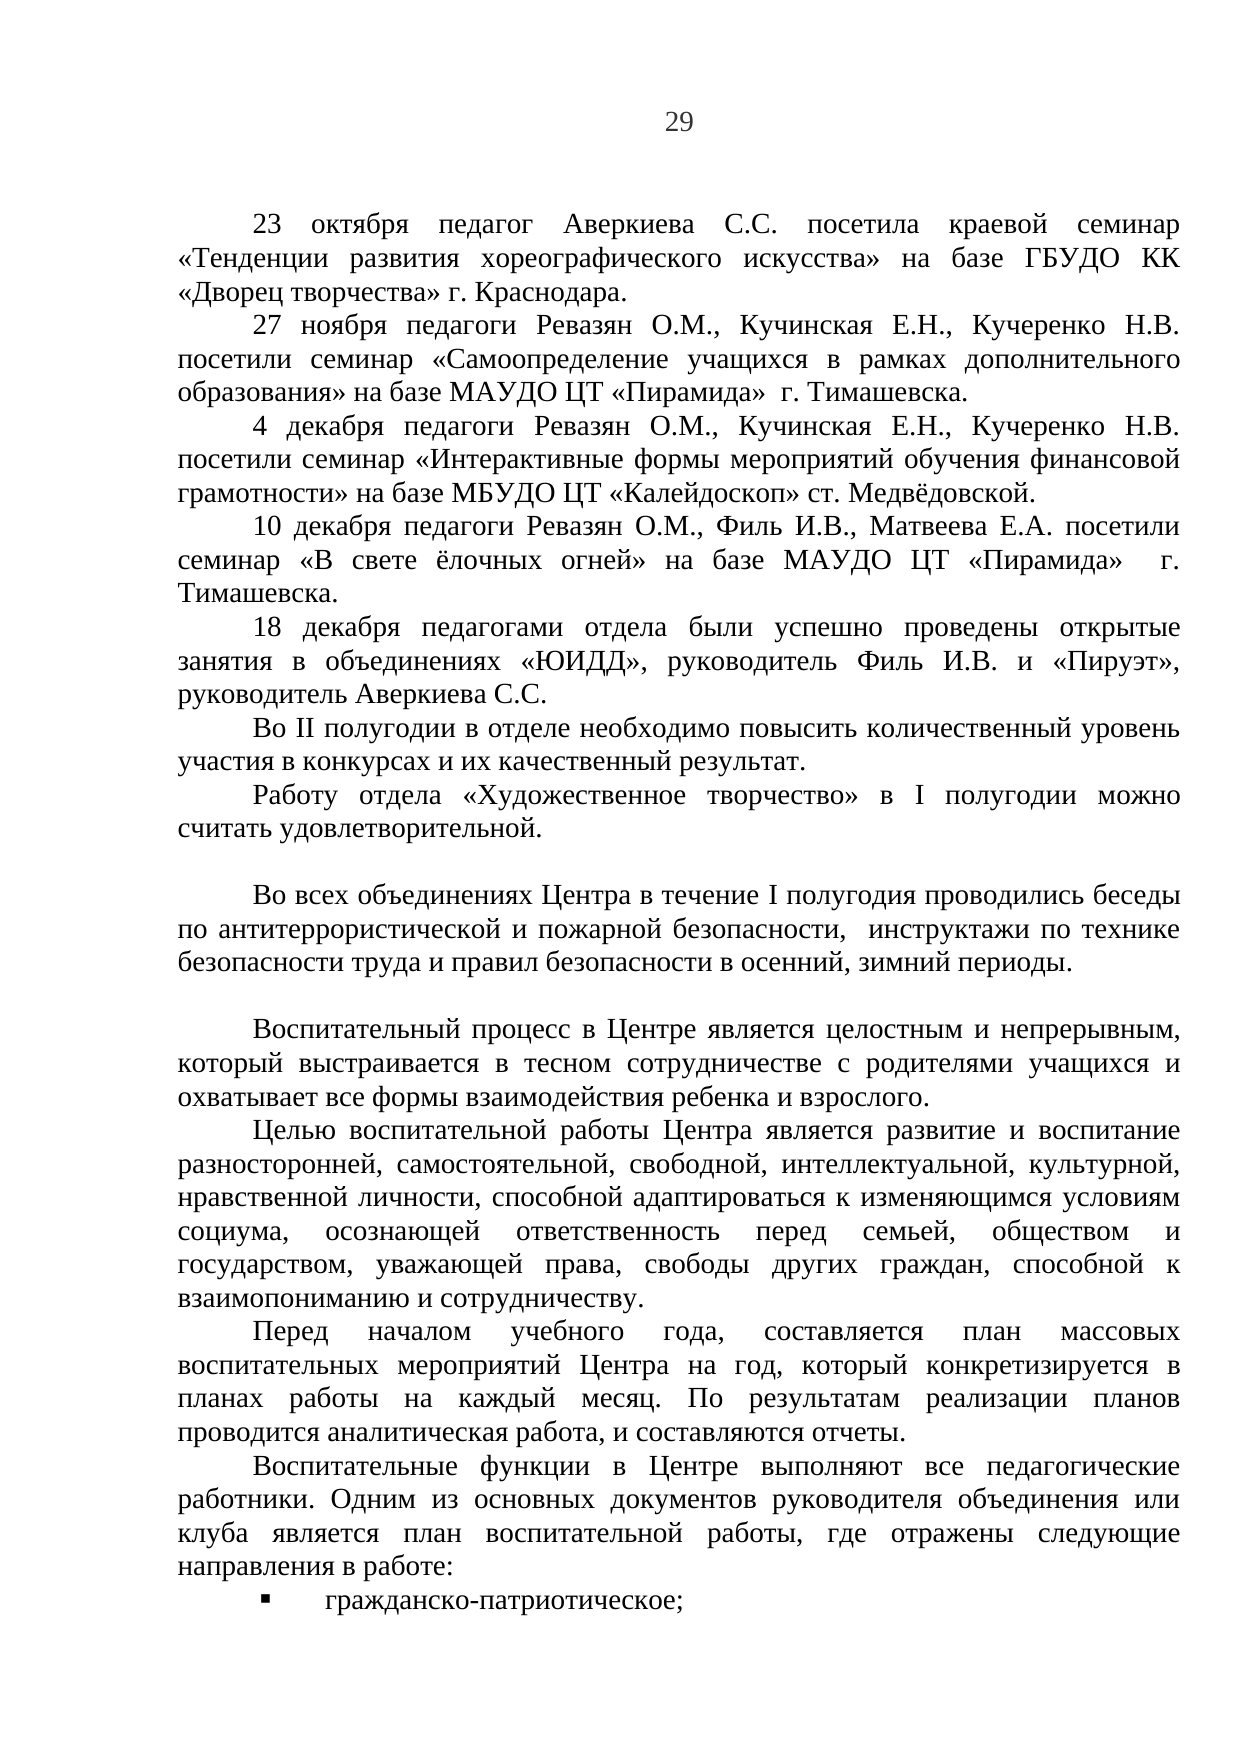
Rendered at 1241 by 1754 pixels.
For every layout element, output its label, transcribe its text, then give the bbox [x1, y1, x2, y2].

list Воспитательные функции в Центре выполняют все педагогические работники. Одним из основных документов руководителя объединения или клуба является план воспитательной работы, где отражены следующие направления в работе: [177, 1448, 1181, 1582]
list гражданско-патриотическое; [252, 1582, 1181, 1615]
list 4 декабря педагоги Ревазян О.М., Кучинская Е.Н., Кучеренко Н.В. посетили семинар «Интерактивные формы мероприятий обучения финансовой грамотности» на базе МБУДО ЦТ «Калейдоскоп» ст. Медвёдовской. [177, 408, 1181, 508]
list Во II полугодии в отделе необходимо повысить количественный уровень участия в конкурсах и их качественный результат. [177, 710, 1181, 777]
list 18 декабря педагогами отдела были успешно проведены открытые занятия в объединениях «ЮИДД», руководитель Филь И.В. и «Пируэт», руководитель Аверкиева С.С. [177, 609, 1181, 710]
list 23 октября педагог Аверкиева С.С. посетила краевой семинар «Тенденции развития хореографического искусства» на базе ГБУДО КК «Дворец творчества» г. Краснодара. [177, 207, 1181, 307]
list Целью воспитательной работы Центра является развитие и воспитание разносторонней, самостоятельной, свободной, интеллектуальной, культурной, нравственной личности, способной адаптироваться к изменяющимся условиям социума, осознающей ответственность перед семьей, обществом и государством, уважающей права, свободы других граждан, способной к взаимопониманию и сотрудничеству. [177, 1112, 1181, 1313]
list Во всех объединениях Центра в течение I полугодия проводились беседы по антитеррористической и пожарной безопасности, инструктажи по технике безопасности труда и правил безопасности в осенний, зимний периоды. [177, 877, 1181, 978]
list Работу отдела «Художественное творчество» в I полугодии можно считать удовлетворительной. [177, 777, 1181, 844]
list Перед началом учебного года, составляется план массовых воспитательных мероприятий Центра на год, который конкретизируется в планах работы на каждый месяц. По результатам реализации планов проводится аналитическая работа, и составляются отчеты. [177, 1313, 1181, 1448]
list Воспитательный процесс в Центре является целостным и непрерывным, который выстраивается в тесном сотрудничестве с родителями учащихся и охватывает все формы взаимодействия ребенка и взрослого. [177, 1012, 1181, 1112]
list 27 ноября педагоги Ревазян О.М., Кучинская Е.Н., Кучеренко Н.В. посетили семинар «Самоопределение учащихся в рамках дополнительного образования» на базе МАУДО ЦТ «Пирамида» г. Тимашевска. [177, 307, 1181, 408]
list 10 декабря педагоги Ревазян О.М., Филь И.В., Матвеева Е.А. посетили семинар «В свете ёлочных огней» на базе МАУДО ЦТ «Пирамида» г. Тимашевска. [177, 508, 1181, 609]
